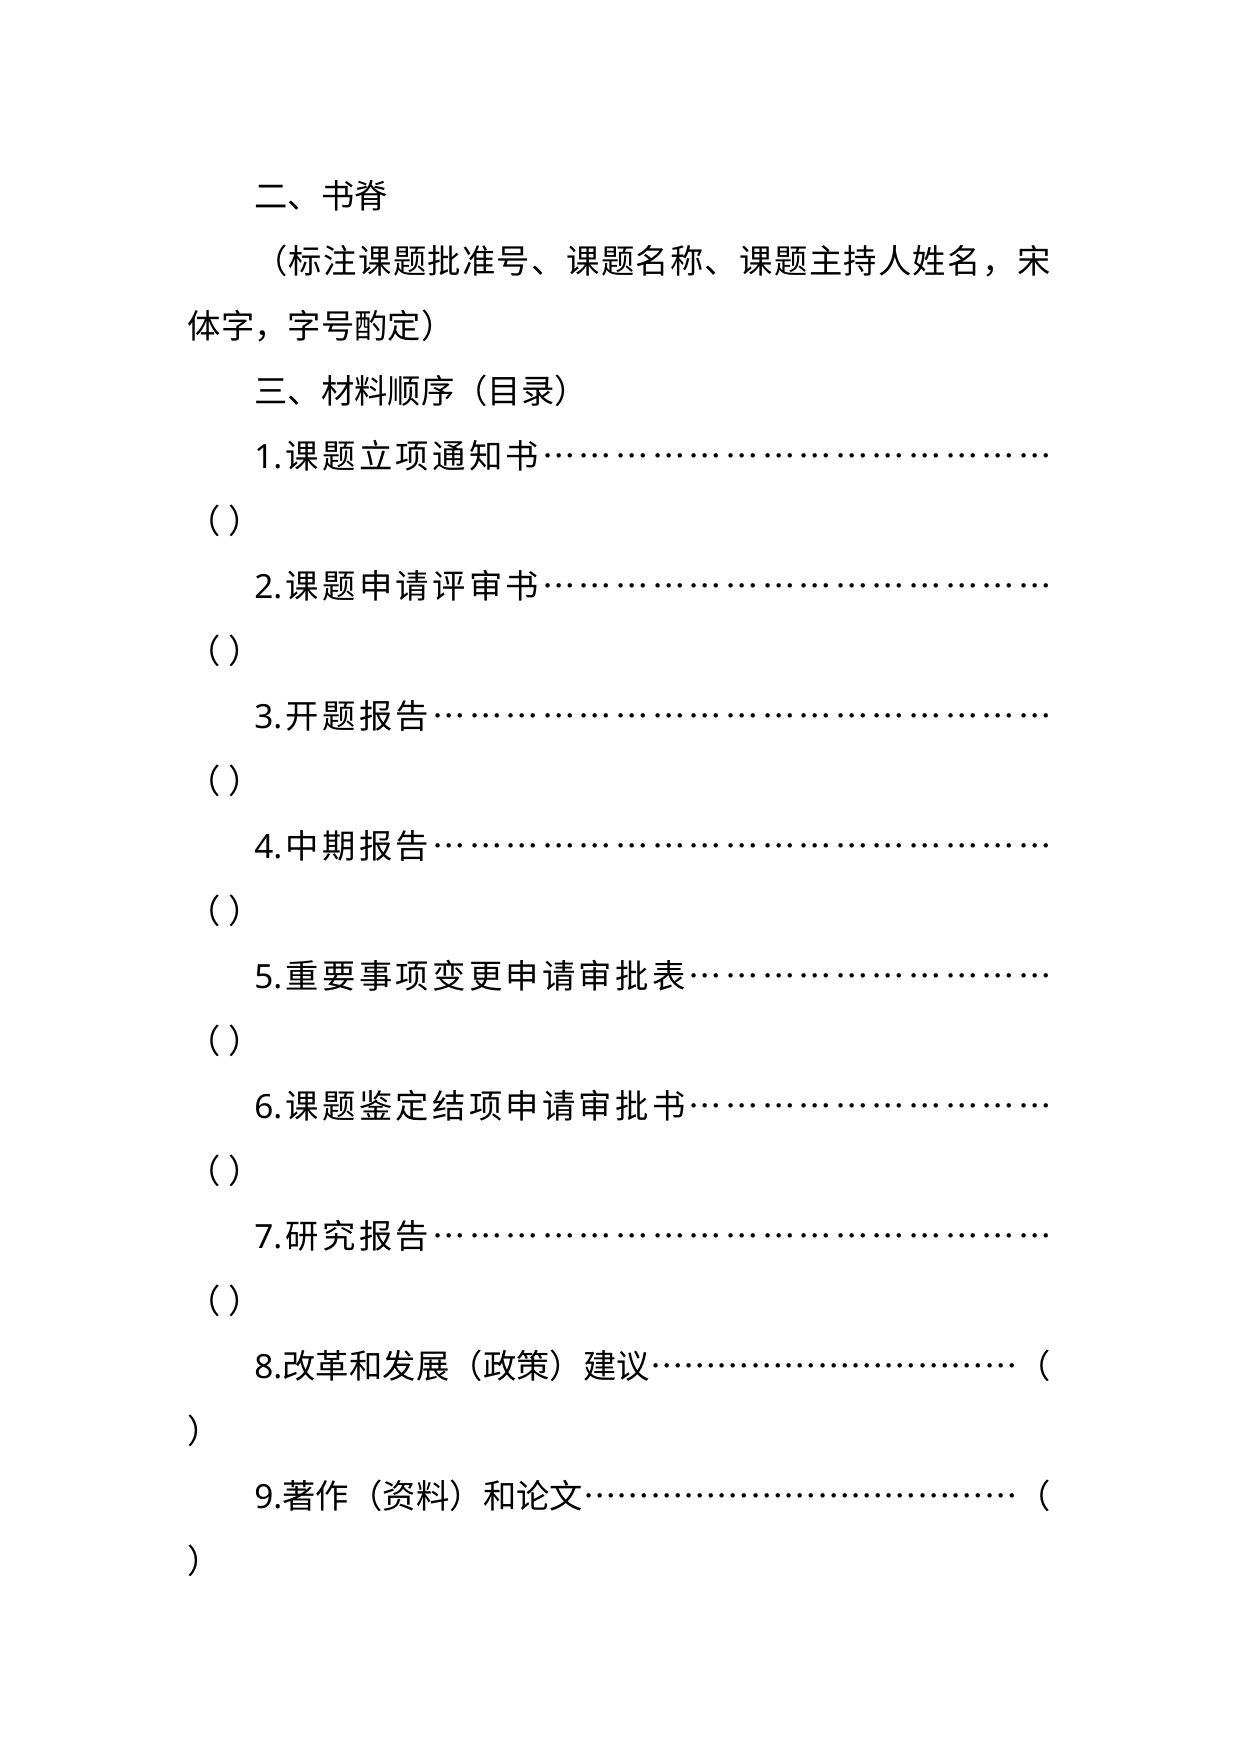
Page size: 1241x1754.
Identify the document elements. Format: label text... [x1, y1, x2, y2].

text 1.课题立项通知书……………………………………（ ） [187, 422, 1053, 552]
text 4.中期报告……………………………………………（ ） [187, 812, 1053, 942]
text 7.研究报告……………………………………………（ ） [187, 1202, 1053, 1332]
text 二、书脊 [187, 162, 1053, 227]
text 5.重要事项变更申请审批表…………………………（ ） [187, 942, 1053, 1072]
text 9.著作（资料）和论文…………………………………（ ） [187, 1462, 1053, 1592]
text （标注课题批准号、课题名称、课题主持人姓名，宋体字，字号酌定） [187, 227, 1053, 357]
text 2.课题申请评审书……………………………………（ ） [187, 552, 1053, 682]
text 三、材料顺序（目录） [187, 357, 1053, 422]
text 6.课题鉴定结项申请审批书…………………………（ ） [187, 1072, 1053, 1202]
text 3.开题报告……………………………………………（ ） [187, 682, 1053, 812]
text 8.改革和发展（政策）建议……………………………（ ） [187, 1332, 1053, 1462]
